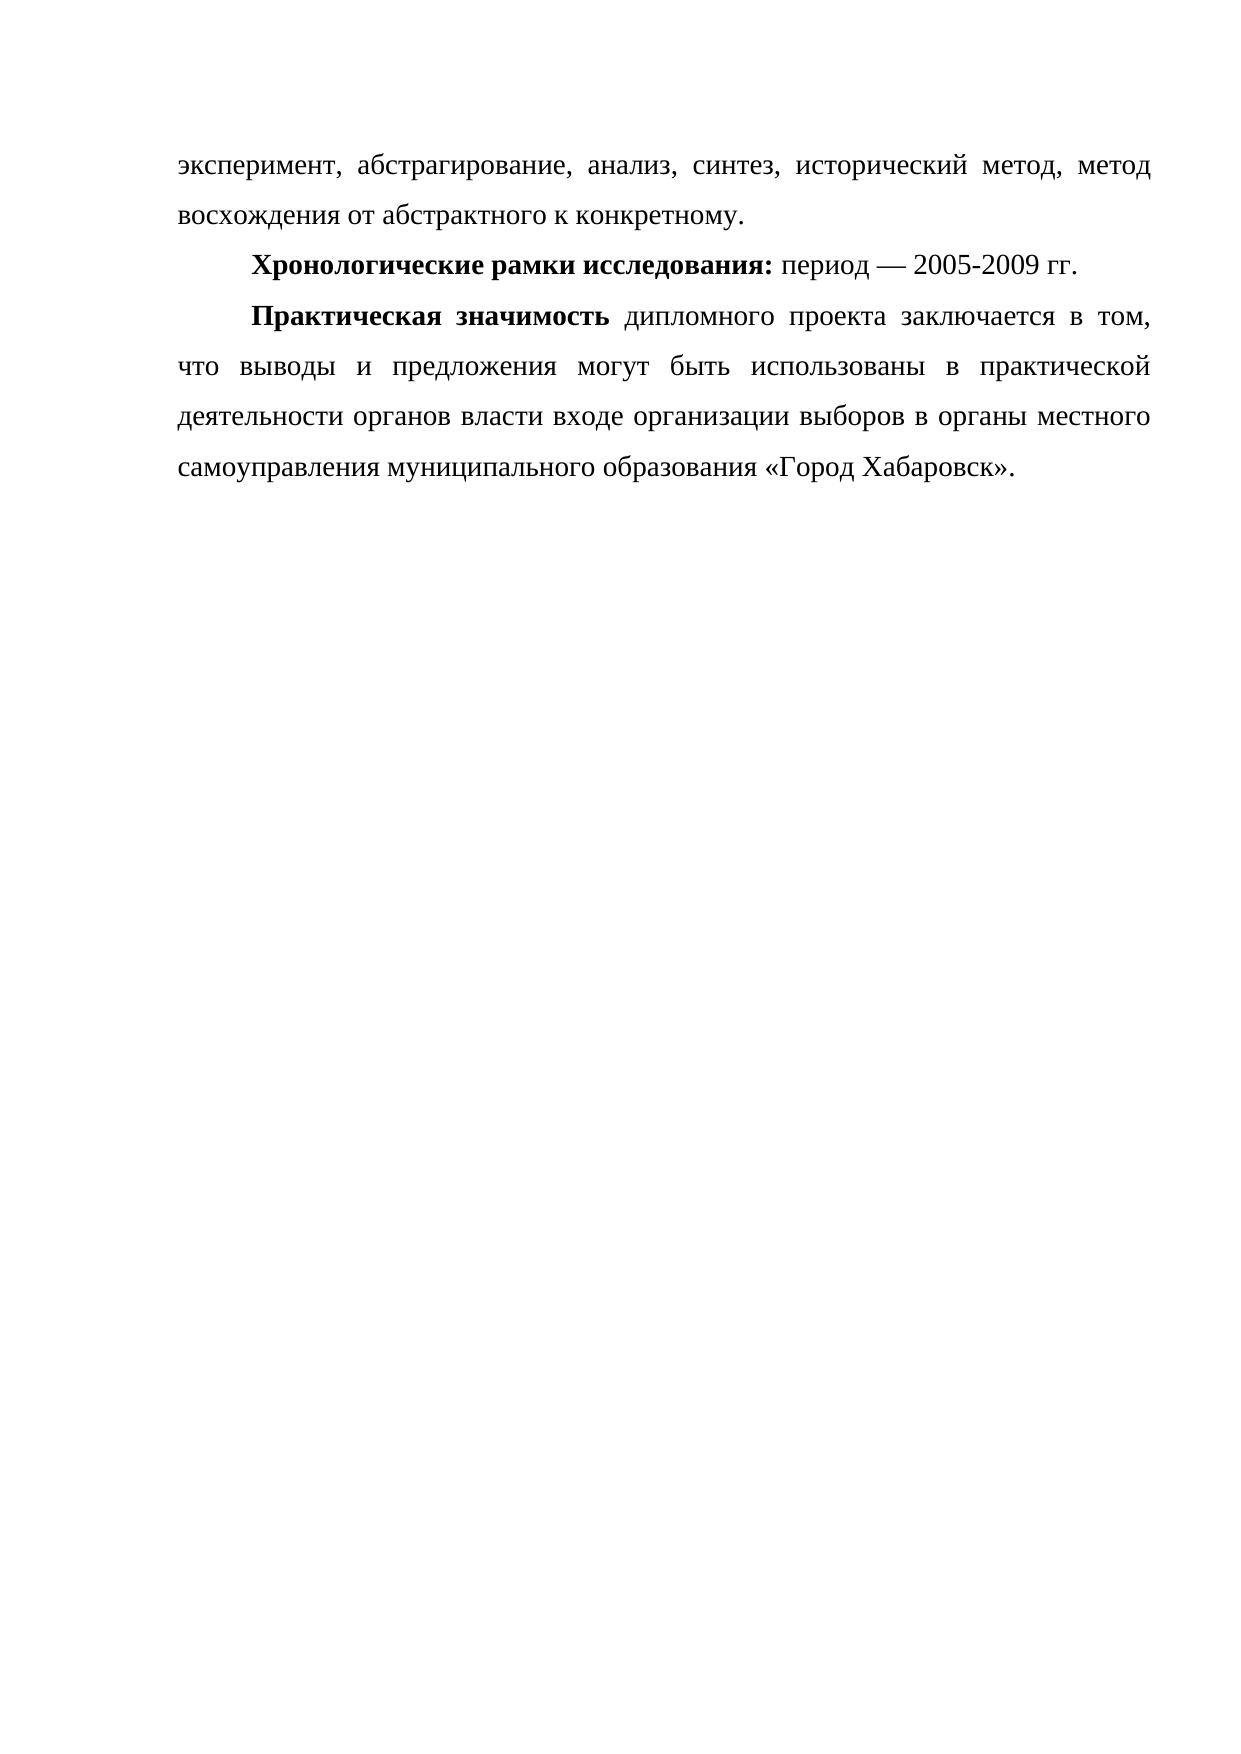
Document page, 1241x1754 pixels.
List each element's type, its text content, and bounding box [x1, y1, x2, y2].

text Практическая значимость дипломного проекта заключается в том, что выводы и предложения могут быть использованы в практической деятельности органов власти входе организации выборов в органы местного самоуправления муниципального образования «Город Хабаровск». [177, 298, 1152, 482]
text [177, 147, 1152, 231]
text Хронологические рамки исследования: период — 2005-2009 гг. [177, 247, 1152, 281]
